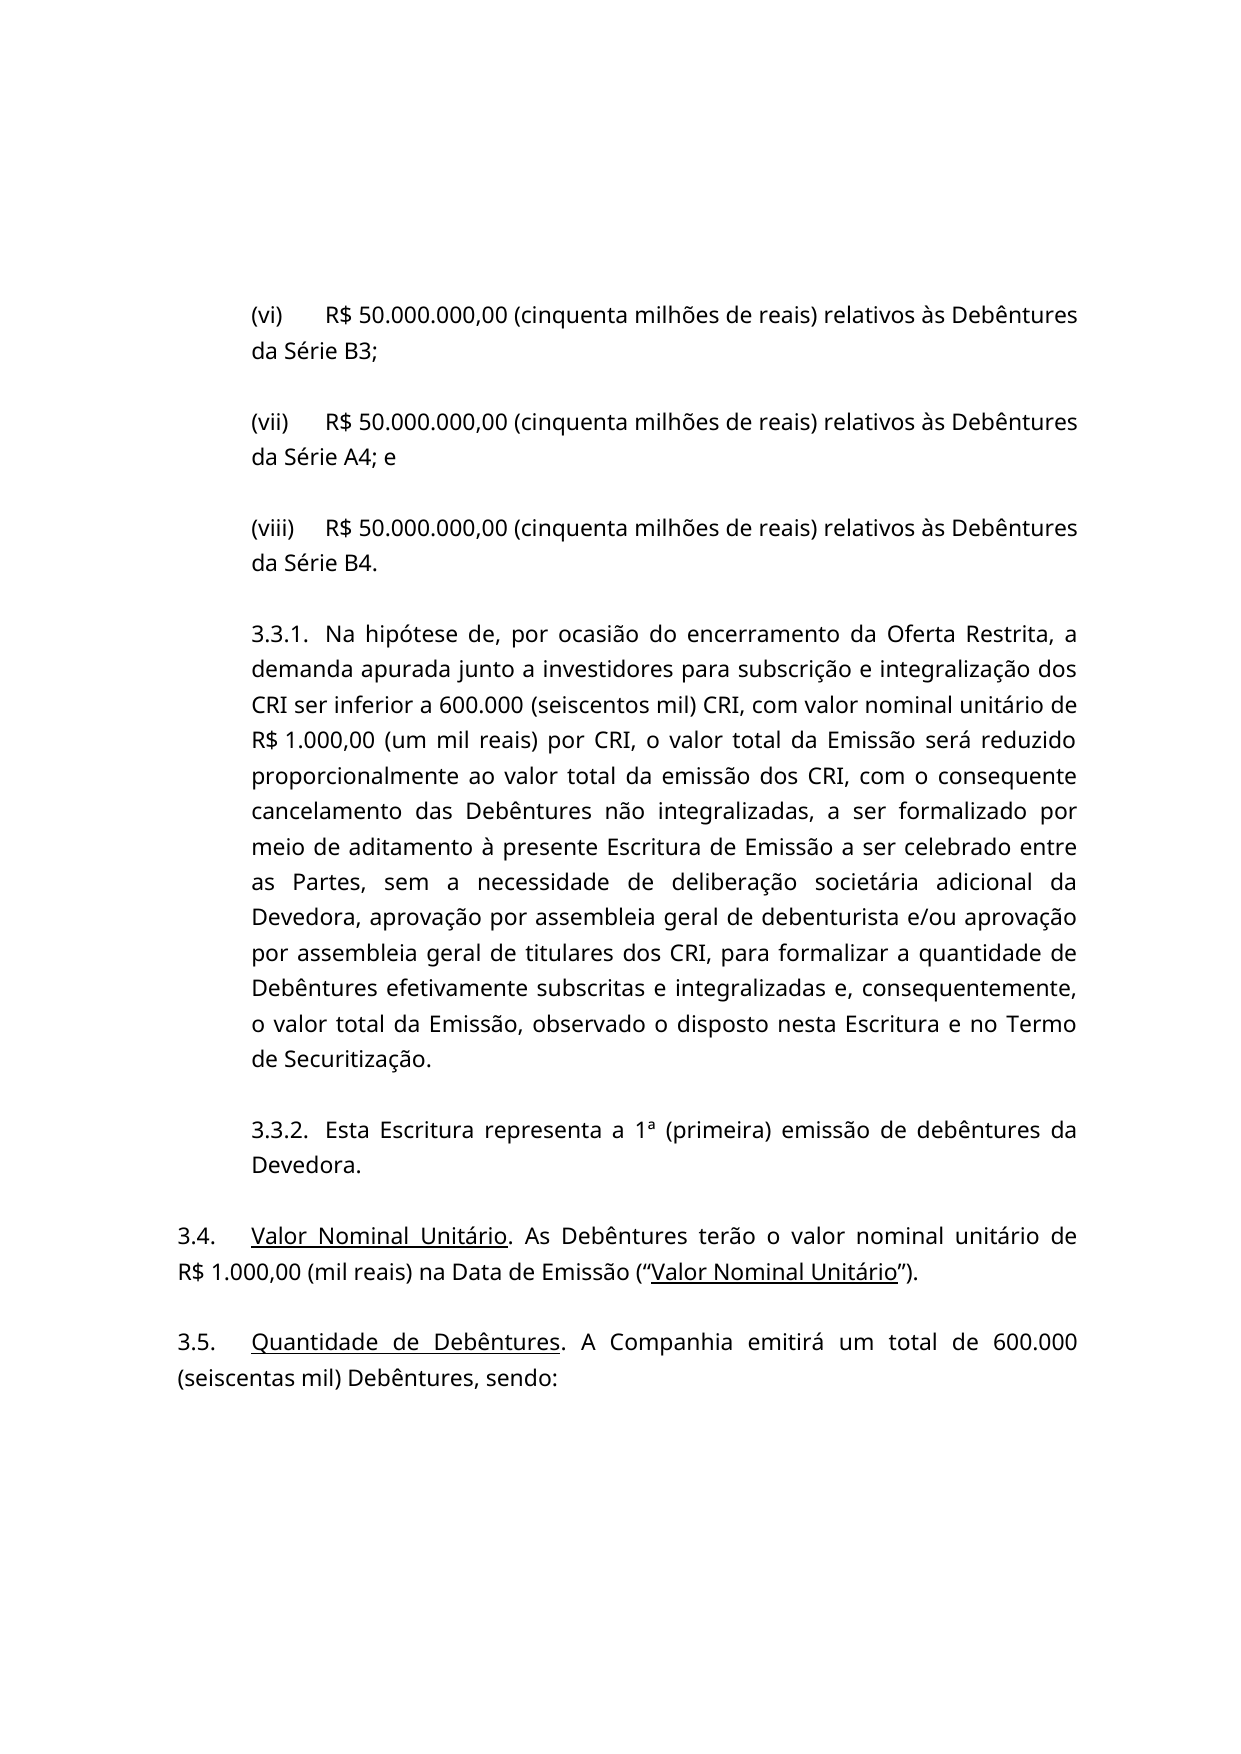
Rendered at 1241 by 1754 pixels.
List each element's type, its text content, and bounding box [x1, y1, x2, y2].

text (vi) R$ 50.000.000,00 (cinquenta milhões de reais) relativos às Debêntures da Série B3; [251, 295, 1078, 366]
text 3.3.1. Na hipótese de, por ocasião do encerramento da Oferta Restrita, a demanda apurada junto a investidores para subscrição e integralização dos CRI ser inferior a 600.000 (seiscentos mil) CRI, com valor nominal unitário de R$ 1.000,00 (um mil reais) por CRI, o valor total da Emissão será reduzido proporcionalmente ao valor total da emissão dos CRI, com o consequente cancelamento das Debêntures não integralizadas, a ser formalizado por meio de aditamento à presente Escritura de Emissão a ser celebrado entre as Partes, sem a necessidade de deliberação societária adicional da Devedora, aprovação por assembleia geral de debenturista e/ou aprovação por assembleia geral de titulares dos CRI, para formalizar a quantidade de Debêntures efetivamente subscritas e integralizadas e, consequentemente, o valor total da Emissão, observado o disposto nesta Escritura e no Termo de Securitização. [251, 614, 1078, 1074]
text 3.3.2. Esta Escritura representa a 1ª (primeira) emissão de debêntures da Devedora. [251, 1110, 1078, 1181]
text (vii) R$ 50.000.000,00 (cinquenta milhões de reais) relativos às Debêntures da Série A4; e [251, 402, 1078, 472]
text 3.5. Quantidade de Debêntures. A Companhia emitirá um total de 600.000 (seiscentas mil) Debêntures, sendo: [177, 1322, 1078, 1393]
text (viii) R$ 50.000.000,00 (cinquenta milhões de reais) relativos às Debêntures da Série B4. [251, 508, 1078, 579]
text 3.4. Valor Nominal Unitário. As Debêntures terão o valor nominal unitário de R$ 1.000,00 (mil reais) na Data de Emissão (“Valor Nominal Unitário”). [177, 1216, 1078, 1287]
